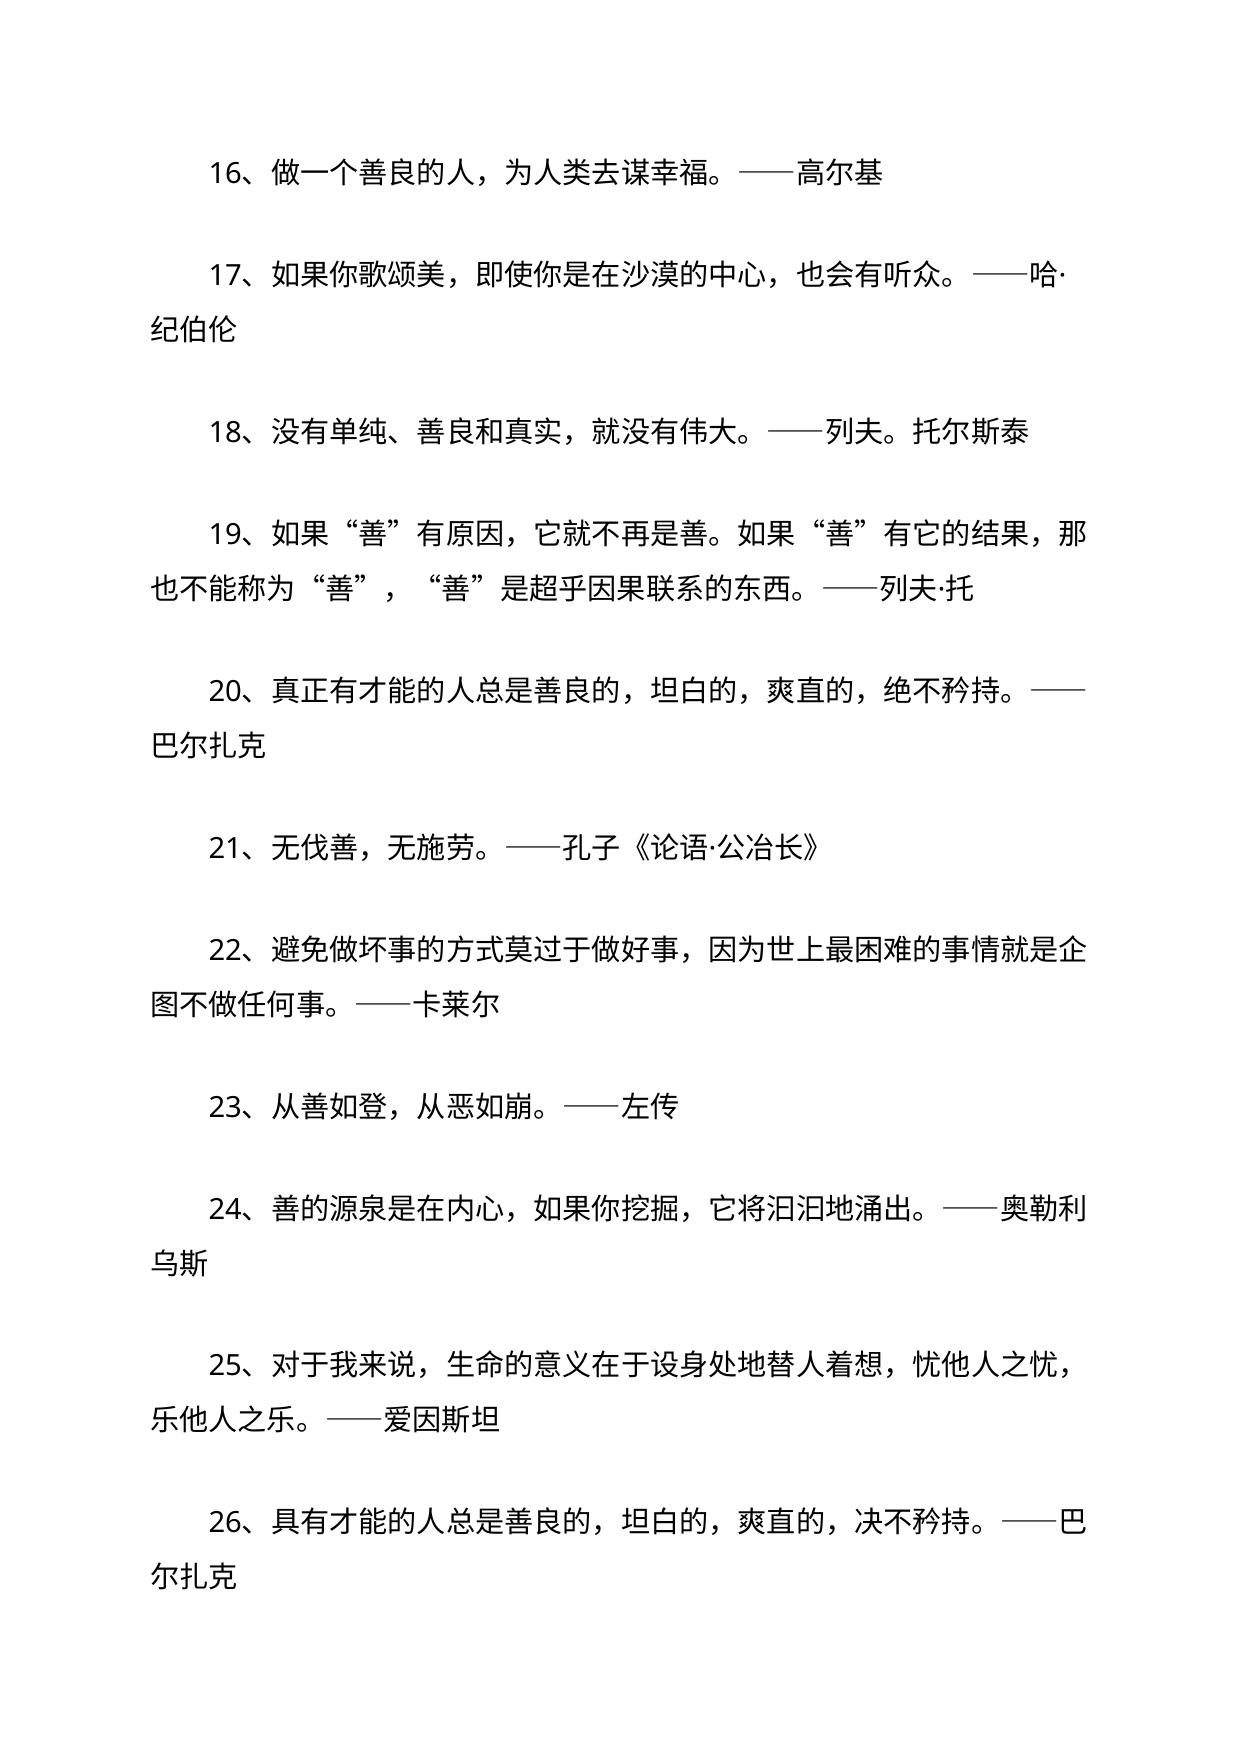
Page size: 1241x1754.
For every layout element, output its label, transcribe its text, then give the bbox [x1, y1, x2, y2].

text 25、对于我来说，生命的意义在于设身处地替人着想，忧他人之忧，乐他人之乐。——爱因斯坦 [150, 1342, 1090, 1439]
text 18、没有单纯、善良和真实，就没有伟大。——列夫。托尔斯泰 [150, 409, 1090, 451]
text 20、真正有才能的人总是善良的，坦白的，爽直的，绝不矜持。——巴尔扎克 [150, 668, 1090, 765]
text 17、如果你歌颂美，即使你是在沙漠的中心，也会有听众。——哈·纪伯伦 [150, 252, 1090, 349]
text 21、无伐善，无施劳。——孔子《论语·公冶长》 [150, 824, 1090, 867]
text 22、避免做坏事的方式莫过于做好事，因为世上最困难的事情就是企图不做任何事。——卡莱尔 [150, 926, 1090, 1024]
text 23、从善如登，从恶如崩。——左传 [150, 1083, 1090, 1126]
text 19、如果“善”有原因，它就不再是善。如果“善”有它的结果，那也不能称为“善”，“善”是超乎因果联系的东西。——列夫·托 [150, 511, 1090, 608]
text 16、做一个善良的人，为人类去谋幸福。——高尔基 [150, 150, 1090, 192]
text 26、具有才能的人总是善良的，坦白的，爽直的，决不矜持。——巴尔扎克 [150, 1499, 1090, 1596]
text 24、善的源泉是在内心，如果你挖掘，它将汩汩地涌出。——奥勒利乌斯 [150, 1185, 1090, 1282]
